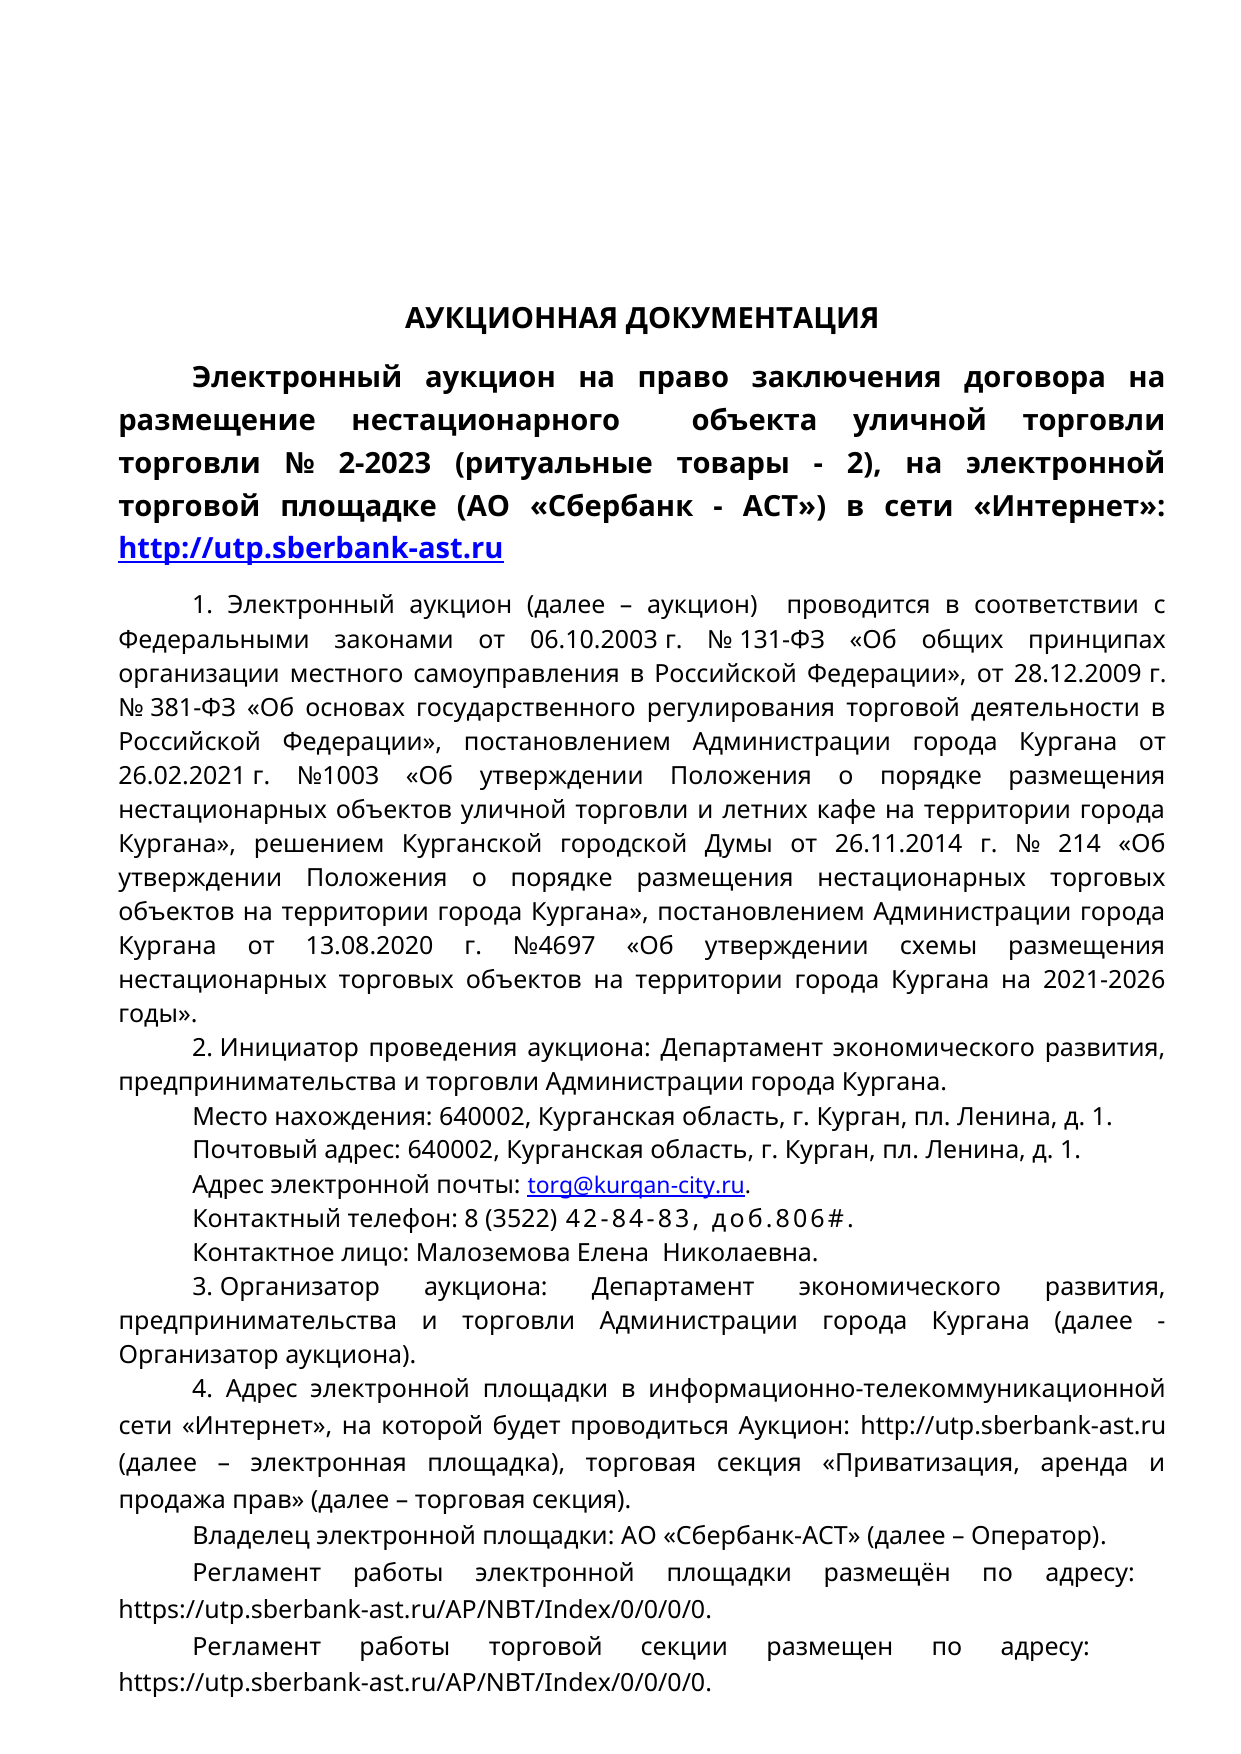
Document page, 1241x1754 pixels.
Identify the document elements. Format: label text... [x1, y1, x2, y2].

text Почтовый адрес: 640002, Курганская область, г. Курган, пл. Ленина, д. 1. [118, 1132, 1166, 1166]
text Адрес электронной почты: torg@kurqan-city.ru. [118, 1166, 1166, 1200]
text Контактный телефон: 8 (3522) 42-84-83, доб.806#. [118, 1200, 1166, 1234]
text Регламент работы торговой секции размещен по адресу: https://utp.sberbank-ast.ru/AP/NBT/Index/0/0/0/0. [118, 1628, 1166, 1699]
text Контактное лицо: Малоземова Елена Николаевна. [118, 1234, 1166, 1269]
text АУКЦИОННАЯ ДОКУМЕНТАЦИЯ [118, 297, 1166, 337]
text 3. Организатор аукциона: Департамент экономического развития, предпринимательства и торговли Администрации города Кургана (далее - Организатор аукциона). [118, 1269, 1166, 1371]
text Владелец электронной площадки: АО «Сбербанк-АСТ» (далее – Оператор). [118, 1518, 1166, 1552]
text 1. Электронный аукцион (далее – аукцион) проводится в соответствии с Федеральными законами от 06.10.2003 г. № 131-ФЗ «Об общих принципах организации местного самоуправления в Российской Федерации», от 28.12.2009 г. № 381-ФЗ «Об основах государственного регулирования торговой деятельности в Российской Федерации», постановлением Администрации города Кургана от 26.02.2021 г. №1003 «Об утверждении Положения о порядке размещения нестационарных объектов уличной торговли и летних кафе на территории города Кургана», решением Курганской городской Думы от 26.11.2014 г. № 214 «Об утверждении Положения о порядке размещения нестационарных торговых объектов на территории города Кургана», постановлением Администрации города Кургана от 13.08.2020 г. №4697 «Об утверждении схемы размещения нестационарных торговых объектов на территории города Кургана на 2021-2026 годы». [118, 587, 1166, 1030]
text Электронный аукцион на право заключения договора на размещение нестационарного объекта уличной торговли торговли № 2-2023 (ритуальные товары - 2), на электронной торговой площадке (АО «Сбербанк - АСТ») в сети «Интернет»: http://utp.sberbank-ast.ru [118, 356, 1166, 567]
text 4. Адрес электронной площадки в информационно-телекоммуникационной сети «Интернет», на которой будет проводиться Аукцион: http://utp.sberbank-ast.ru (далее – электронная площадка), торговая секция «Приватизация, аренда и продажа прав» (далее – торговая секция). [118, 1371, 1166, 1515]
text Регламент работы электронной площадки размещён по адресу: https://utp.sberbank-ast.ru/AP/NBT/Index/0/0/0/0. [118, 1555, 1166, 1626]
text Место нахождения: 640002, Курганская область, г. Курган, пл. Ленина, д. 1. [118, 1098, 1166, 1132]
text 2. Инициатор проведения аукциона: Департамент экономического развития, предпринимательства и торговли Администрации города Кургана. [118, 1030, 1166, 1098]
